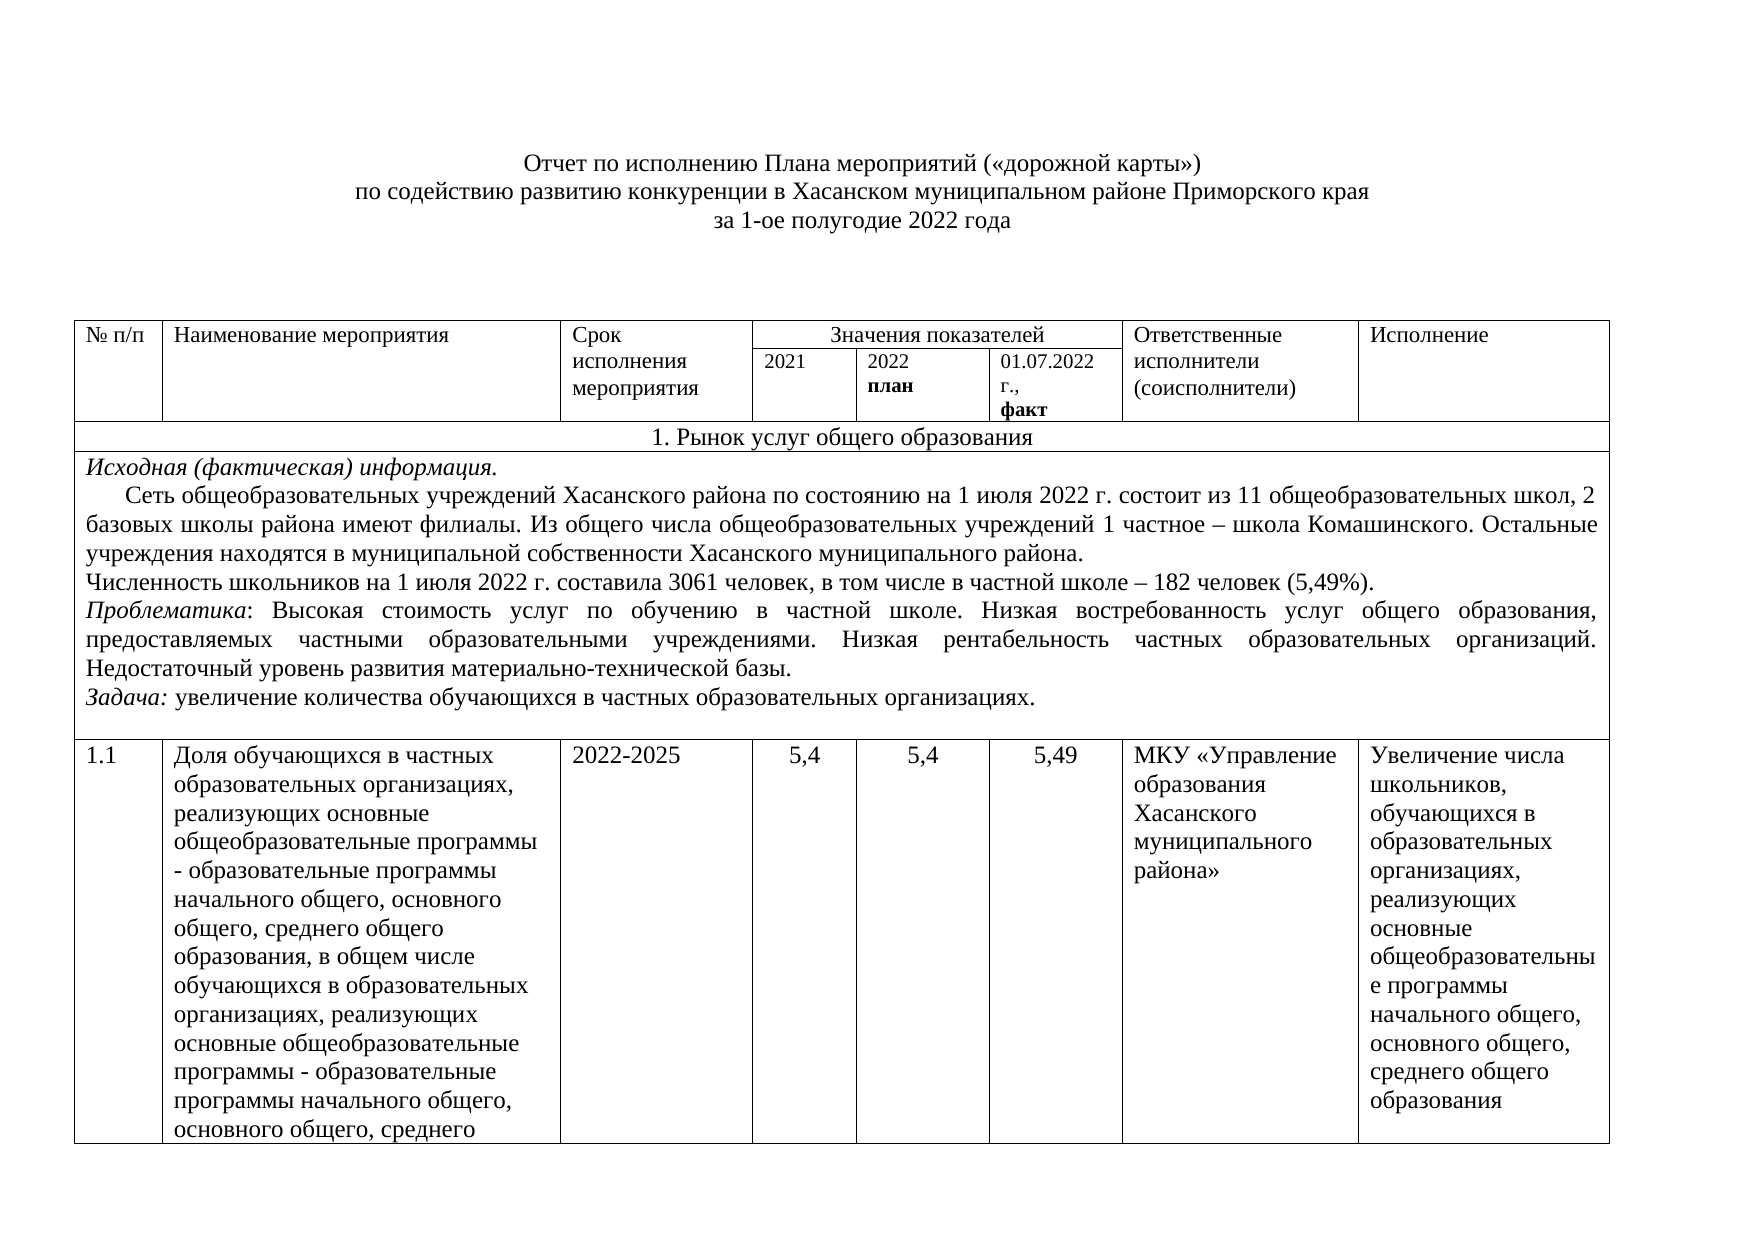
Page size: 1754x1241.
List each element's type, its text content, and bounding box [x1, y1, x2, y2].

table_header Исполнение [1359, 321, 1609, 421]
table_header Срок исполнения мероприятия [561, 321, 752, 421]
text по содействию развитию конкуренции в Хасанском муниципальном районе Приморского края [74, 176, 1651, 205]
table_header Наименование мероприятия [163, 321, 560, 421]
text за 1-ое полугодие 2022 года [74, 205, 1651, 234]
table_cell 5,4 [857, 740, 989, 1143]
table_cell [1359, 740, 1609, 1143]
table_cell 1.1 [75, 740, 162, 1143]
table_header Значения показателей [753, 321, 1122, 348]
table_header № п/п [75, 321, 162, 421]
table_cell 01.07.2022 г., факт [990, 349, 1122, 421]
table_header Ответственные исполнители (соисполнители) [1123, 321, 1358, 421]
text Отчет по исполнению Плана мероприятий («дорожной карты») [74, 148, 1651, 176]
table_cell 2022 план [857, 349, 989, 421]
table_cell 5,4 [753, 740, 856, 1143]
table_cell 1. Рынок услуг общего образования [75, 422, 1609, 451]
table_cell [1123, 740, 1358, 1143]
table_cell 5,49 [990, 740, 1122, 1143]
table_cell Исходная (фактическая) информация. Сеть общеобразовательных учреждений Хасанского района по состоянию на 1 июля 2022 г. состоит из 11 общеобразовательных школ, 2 базовых школы района имеют филиалы. Из общего числа общеобразовательных учреждений 1 частное – школа Комашинского. Остальные учреждения находятся в муниципальной собственности Хасанского муниципального района. Численность школьников на 1 июля 2022 г. составила 3061 человек, в том числе в частной школе – 182 человек (5,49%). Проблематика: Высокая стоимость услуг по обучению в частной школе. Низкая востребованность услуг общего образования, предоставляемых частными образовательными учреждениями. Низкая рентабельность частных образовательных организаций. Недостаточный уровень развития материально-технической базы. Задача: увеличение количества обучающихся в частных образовательных организациях. [75, 452, 1609, 739]
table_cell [163, 740, 560, 1143]
table_cell 2021 [753, 349, 856, 421]
table_cell 2022-2025 [561, 740, 752, 1143]
